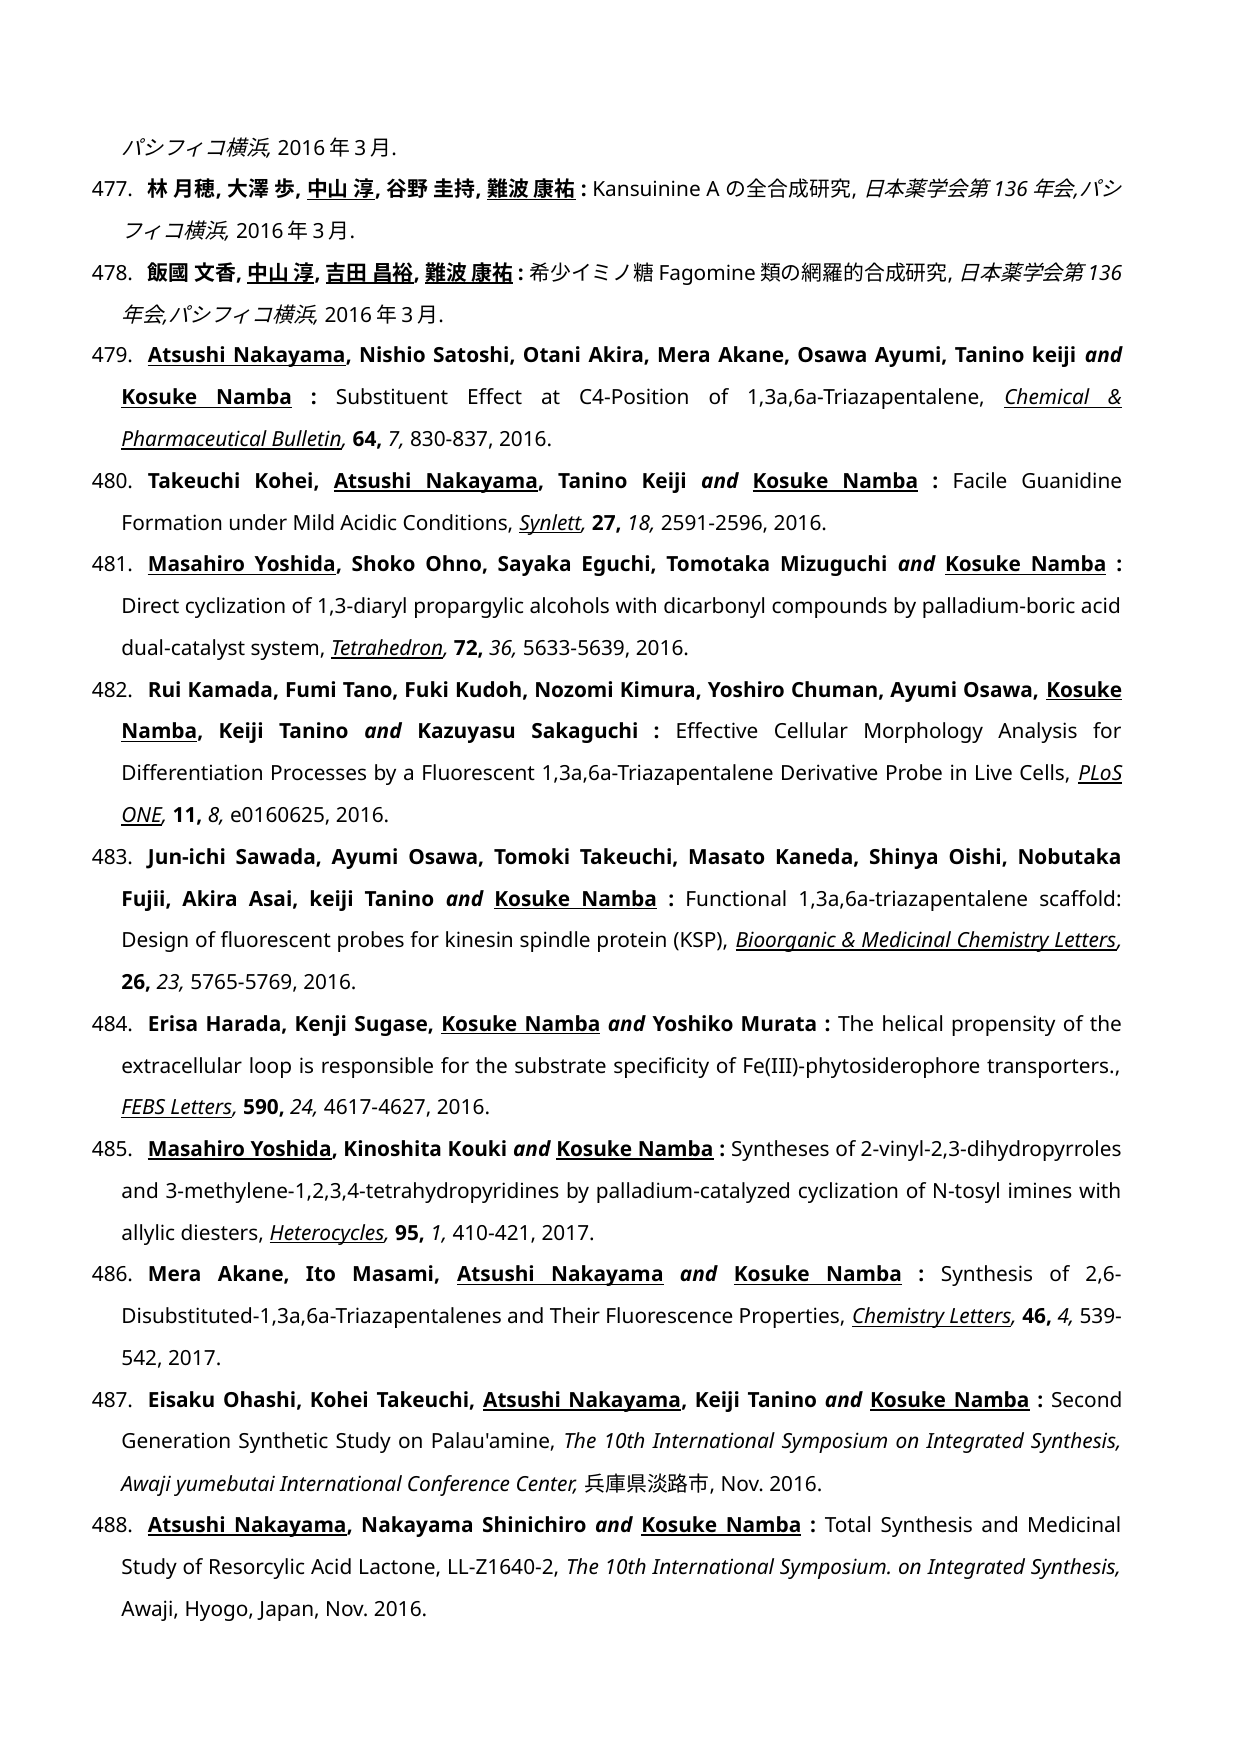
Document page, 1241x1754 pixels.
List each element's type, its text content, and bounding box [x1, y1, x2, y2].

list 飯國 文香, 中山 淳, 吉田 昌裕, 難波 康祐 : 希少イミノ糖Fagomine類の網羅的合成研究, 日本薬学会第136年会,パシフィコ横浜, 2016年3月. [92, 250, 1122, 334]
list Eisaku Ohashi, Kohei Takeuchi, Atsushi Nakayama, Keiji Tanino and Kosuke Namba : Second Generation Synthetic Study on Palau'amine, The 10th International Symposium on Integrated Synthesis, Awaji yumebutai International Conference Center, 兵庫県淡路市, Nov. 2016. [92, 1378, 1122, 1503]
list Takeuchi Kohei, Atsushi Nakayama, Tanino Keiji and Kosuke Namba : Facile Guanidine Formation under Mild Acidic Conditions, Synlett, 27, 18, 2591-2596, 2016. [92, 459, 1122, 543]
list Rui Kamada, Fumi Tano, Fuki Kudoh, Nozomi Kimura, Yoshiro Chuman, Ayumi Osawa, Kosuke Namba, Keiji Tanino and Kazuyasu Sakaguchi : Effective Cellular Morphology Analysis for Differentiation Processes by a Fluorescent 1,3a,6a-Triazapentalene Derivative Probe in Live Cells, PLoS ONE, 11, 8, e0160625, 2016. [92, 668, 1122, 835]
list Masahiro Yoshida, Kinoshita Kouki and Kosuke Namba : Syntheses of 2-vinyl-2,3-dihydropyrroles and 3-methylene-1,2,3,4-tetrahydropyridines by palladium-catalyzed cyclization of N-tosyl imines with allylic diesters, Heterocycles, 95, 1, 410-421, 2017. [92, 1128, 1122, 1253]
list Atsushi Nakayama, Nishio Satoshi, Otani Akira, Mera Akane, Osawa Ayumi, Tanino keiji and Kosuke Namba : Substituent Effect at C4-Position of 1,3a,6a-Triazapentalene, Chemical & Pharmaceutical Bulletin, 64, 7, 830-837, 2016. [92, 334, 1122, 459]
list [92, 125, 1122, 167]
list 林 月穂, 大澤 歩, 中山 淳, 谷野 圭持, 難波 康祐 : Kansuinine A の全合成研究, 日本薬学会第136年会,パシフィコ横浜, 2016年3月. [92, 167, 1122, 250]
list Atsushi Nakayama, Nakayama Shinichiro and Kosuke Namba : Total Synthesis and Medicinal Study of Resorcylic Acid Lactone, LL-Z1640-2, The 10th International Symposium. on Integrated Synthesis, Awaji, Hyogo, Japan, Nov. 2016. [92, 1503, 1122, 1629]
list Mera Akane, Ito Masami, Atsushi Nakayama and Kosuke Namba : Synthesis of 2,6-Disubstituted-1,3a,6a-Triazapentalenes and Their Fluorescence Properties, Chemistry Letters, 46, 4, 539-542, 2017. [92, 1253, 1122, 1378]
list Jun-ichi Sawada, Ayumi Osawa, Tomoki Takeuchi, Masato Kaneda, Shinya Oishi, Nobutaka Fujii, Akira Asai, keiji Tanino and Kosuke Namba : Functional 1,3a,6a-triazapentalene scaffold: Design of fluorescent probes for kinesin spindle protein (KSP), Bioorganic & Medicinal Chemistry Letters, 26, 23, 5765-5769, 2016. [92, 835, 1122, 1002]
list Erisa Harada, Kenji Sugase, Kosuke Namba and Yoshiko Murata : The helical propensity of the extracellular loop is responsible for the substrate specificity of Fe(III)-phytosiderophore transporters., FEBS Letters, 590, 24, 4617-4627, 2016. [92, 1002, 1122, 1128]
list Masahiro Yoshida, Shoko Ohno, Sayaka Eguchi, Tomotaka Mizuguchi and Kosuke Namba : Direct cyclization of 1,3-diaryl propargylic alcohols with dicarbonyl compounds by palladium-boric acid dual-catalyst system, Tetrahedron, 72, 36, 5633-5639, 2016. [92, 543, 1122, 668]
